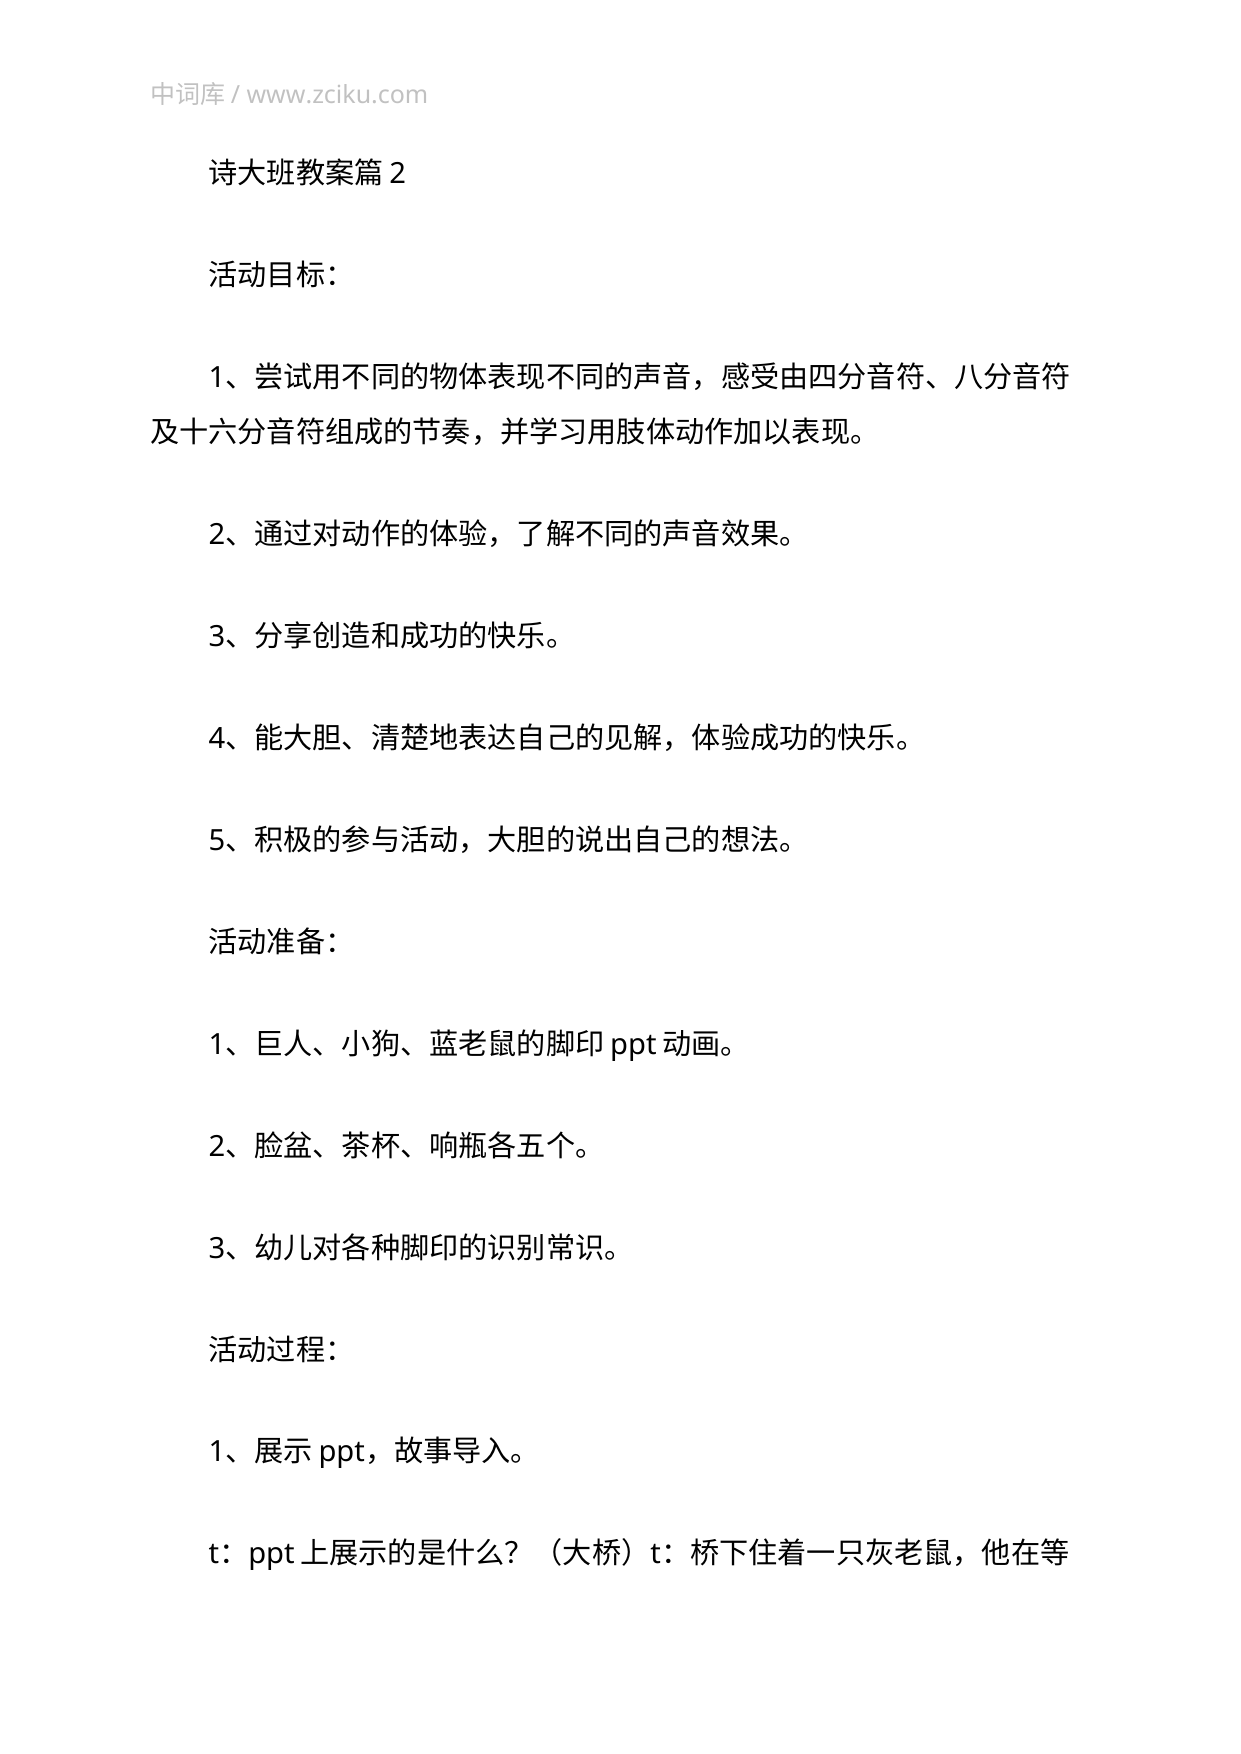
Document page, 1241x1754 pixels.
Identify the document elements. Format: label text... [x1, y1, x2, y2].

text 2、通过对动作的体验，了解不同的声音效果。 [150, 511, 1090, 553]
text 1、展示ppt，故事导入。 [150, 1428, 1090, 1470]
text 活动准备： [150, 918, 1090, 961]
text 1、尝试用不同的物体表现不同的声音，感受由四分音符、八分音符及十六分音符组成的节奏，并学习用肢体动作加以表现。 [150, 354, 1090, 451]
text 5、积极的参与活动，大胆的说出自己的想法。 [150, 816, 1090, 859]
text 4、能大胆、清楚地表达自己的见解，体验成功的快乐。 [150, 714, 1090, 757]
text 1、巨人、小狗、蓝老鼠的脚印ppt动画。 [150, 1020, 1090, 1063]
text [150, 1530, 1090, 1572]
text 诗大班教案篇2 [150, 150, 1090, 192]
text 活动目标： [150, 252, 1090, 294]
text 3、幼儿对各种脚印的识别常识。 [150, 1224, 1090, 1267]
text 3、分享创造和成功的快乐。 [150, 612, 1090, 655]
text 活动过程： [150, 1326, 1090, 1368]
text 2、脸盆、茶杯、响瓶各五个。 [150, 1122, 1090, 1164]
